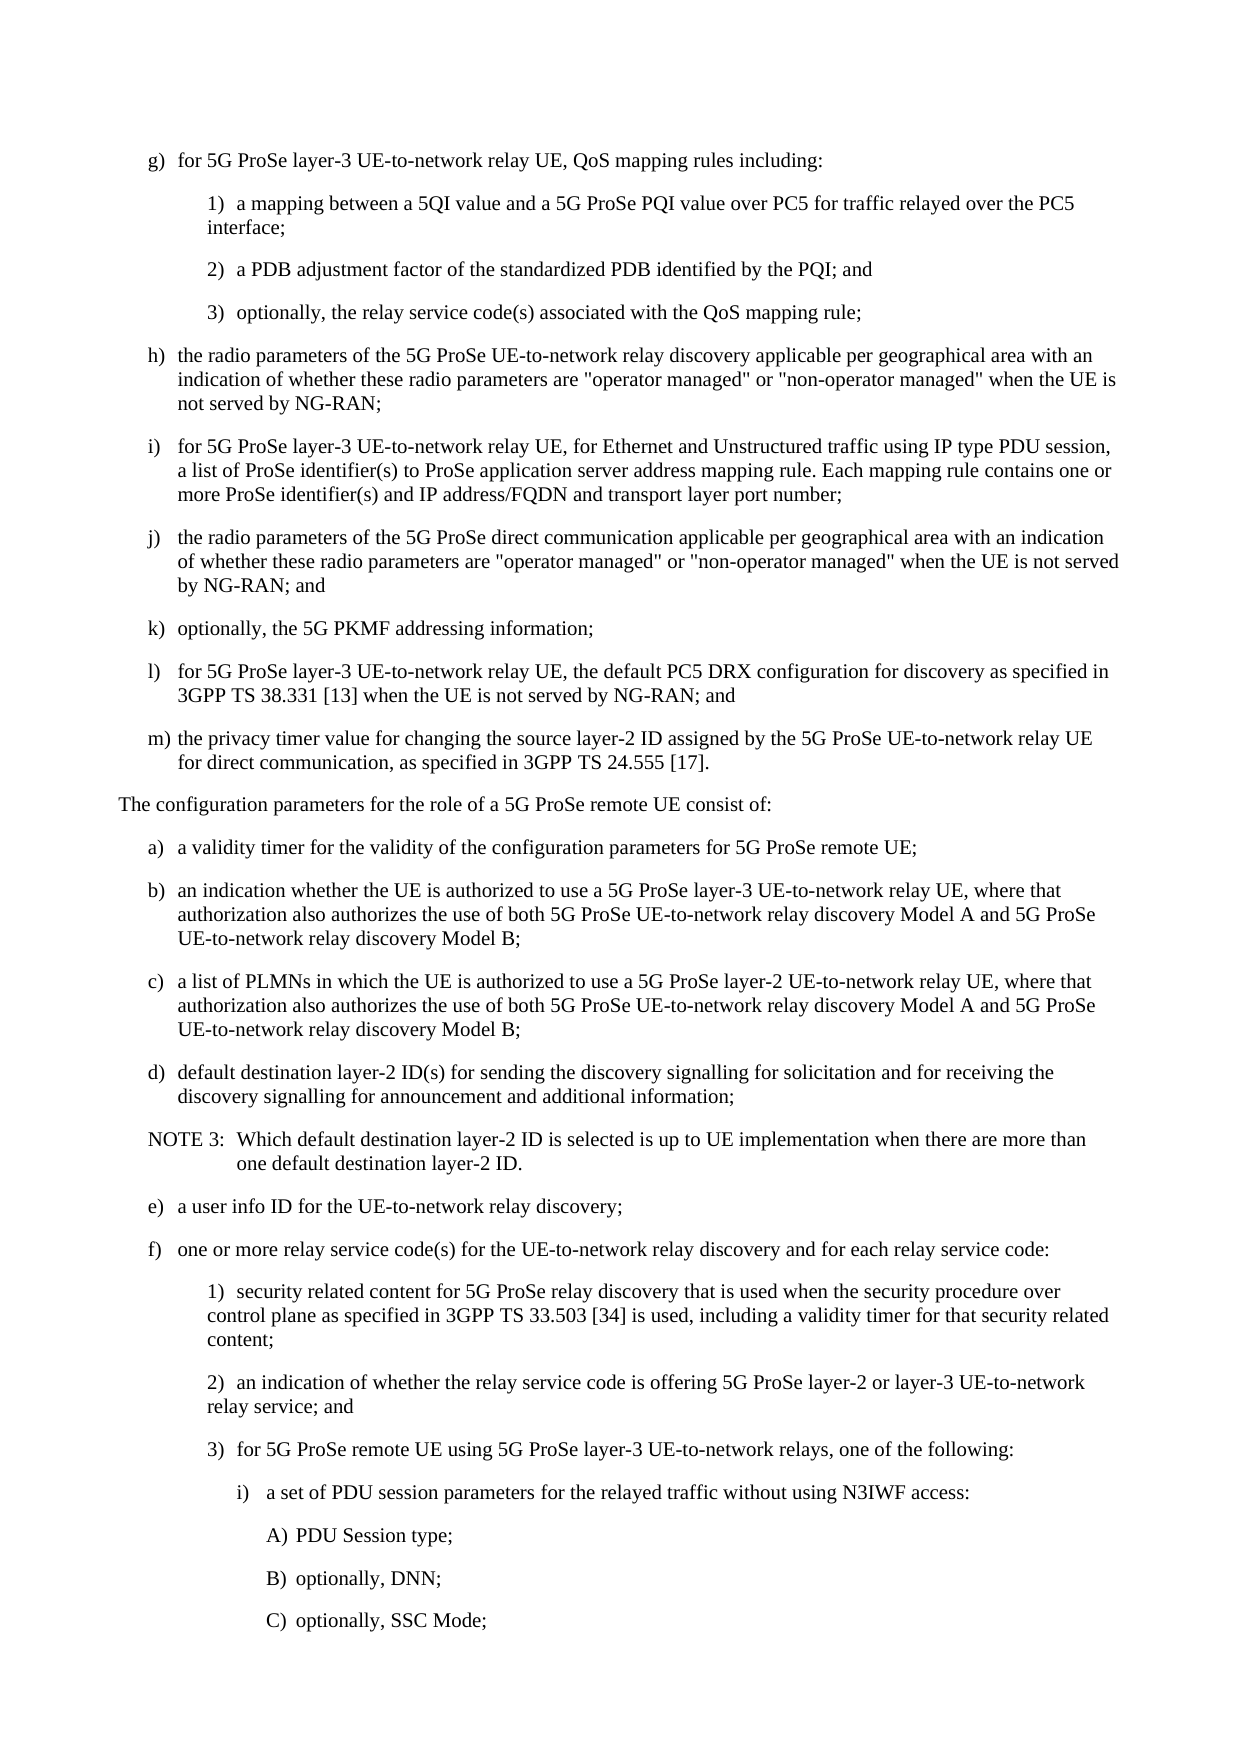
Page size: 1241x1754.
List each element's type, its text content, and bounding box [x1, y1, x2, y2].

text c) a list of PLMNs in which the UE is authorized to use a 5G ProSe layer-2 UE-to-network relay UE, where that authorization also authorizes the use of both 5G ProSe UE-to-network relay discovery Model A and 5G ProSe UE-to-network relay discovery Model B; [148, 969, 1122, 1041]
text A) PDU Session type; [266, 1523, 1122, 1547]
text i) for 5G ProSe layer-3 UE-to-network relay UE, for Ethernet and Unstructured traffic using IP type PDU session, a list of ProSe identifier(s) to ProSe application server address mapping rule. Each mapping rule contains one or more ProSe identifier(s) and IP address/FQDN and transport layer port number; [148, 434, 1122, 506]
text 2) a PDB adjustment factor of the standardized PDB identified by the PQI; and [207, 257, 1122, 281]
text a) a validity timer for the validity of the configuration parameters for 5G ProSe remote UE; [148, 835, 1122, 859]
text f) one or more relay service code(s) for the UE-to-network relay discovery and for each relay service code: [148, 1236, 1122, 1261]
text h) the radio parameters of the 5G ProSe UE-to-network relay discovery applicable per geographical area with an indication of whether these radio parameters are "operator managed" or "non-operator managed" when the UE is not served by NG-RAN; [148, 343, 1122, 415]
text i) a set of PDU session parameters for the relayed traffic without using N3IWF access: [236, 1480, 1122, 1504]
text B) optionally, DNN; [266, 1566, 1122, 1589]
text NOTE 3: Which default destination layer-2 ID is selected is up to UE implementation when there are more than one default destination layer-2 ID. [148, 1127, 1122, 1175]
text l) for 5G ProSe layer-3 UE-to-network relay UE, the default PC5 DRX configuration for discovery as specified in 3GPP TS 38.331 [13] when the UE is not served by NG-RAN; and [148, 659, 1122, 707]
text 1) security related content for 5G ProSe relay discovery that is used when the security procedure over control plane as specified in 3GPP TS 33.503 [34] is used, including a validity timer for that security related content; [207, 1279, 1122, 1351]
text 2) an indication of whether the relay service code is offering 5G ProSe layer-2 or layer-3 UE-to-network relay service; and [207, 1370, 1122, 1418]
text b) an indication whether the UE is authorized to use a 5G ProSe layer-3 UE-to-network relay UE, where that authorization also authorizes the use of both 5G ProSe UE-to-network relay discovery Model A and 5G ProSe UE-to-network relay discovery Model B; [148, 878, 1122, 950]
text The configuration parameters for the role of a 5G ProSe remote UE consist of: [118, 792, 1122, 816]
text j) the radio parameters of the 5G ProSe direct communication applicable per geographical area with an indication of whether these radio parameters are "operator managed" or "non-operator managed" when the UE is not served by NG-RAN; and [148, 525, 1122, 597]
text g) for 5G ProSe layer-3 UE-to-network relay UE, QoS mapping rules including: [148, 148, 1122, 172]
text 3) for 5G ProSe remote UE using 5G ProSe layer-3 UE-to-network relays, one of the following: [207, 1437, 1122, 1461]
text e) a user info ID for the UE-to-network relay discovery; [148, 1194, 1122, 1218]
text d) default destination layer-2 ID(s) for sending the discovery signalling for solicitation and for receiving the discovery signalling for announcement and additional information; [148, 1060, 1122, 1108]
text C) optionally, SSC Mode; [266, 1608, 1122, 1632]
text m) the privacy timer value for changing the source layer-2 ID assigned by the 5G ProSe UE-to-network relay UE for direct communication, as specified in 3GPP TS 24.555 [17]. [148, 726, 1122, 774]
text 3) optionally, the relay service code(s) associated with the QoS mapping rule; [207, 300, 1122, 324]
text 1) a mapping between a 5QI value and a 5G ProSe PQI value over PC5 for traffic relayed over the PC5 interface; [207, 191, 1122, 239]
text k) optionally, the 5G PKMF addressing information; [148, 616, 1122, 640]
